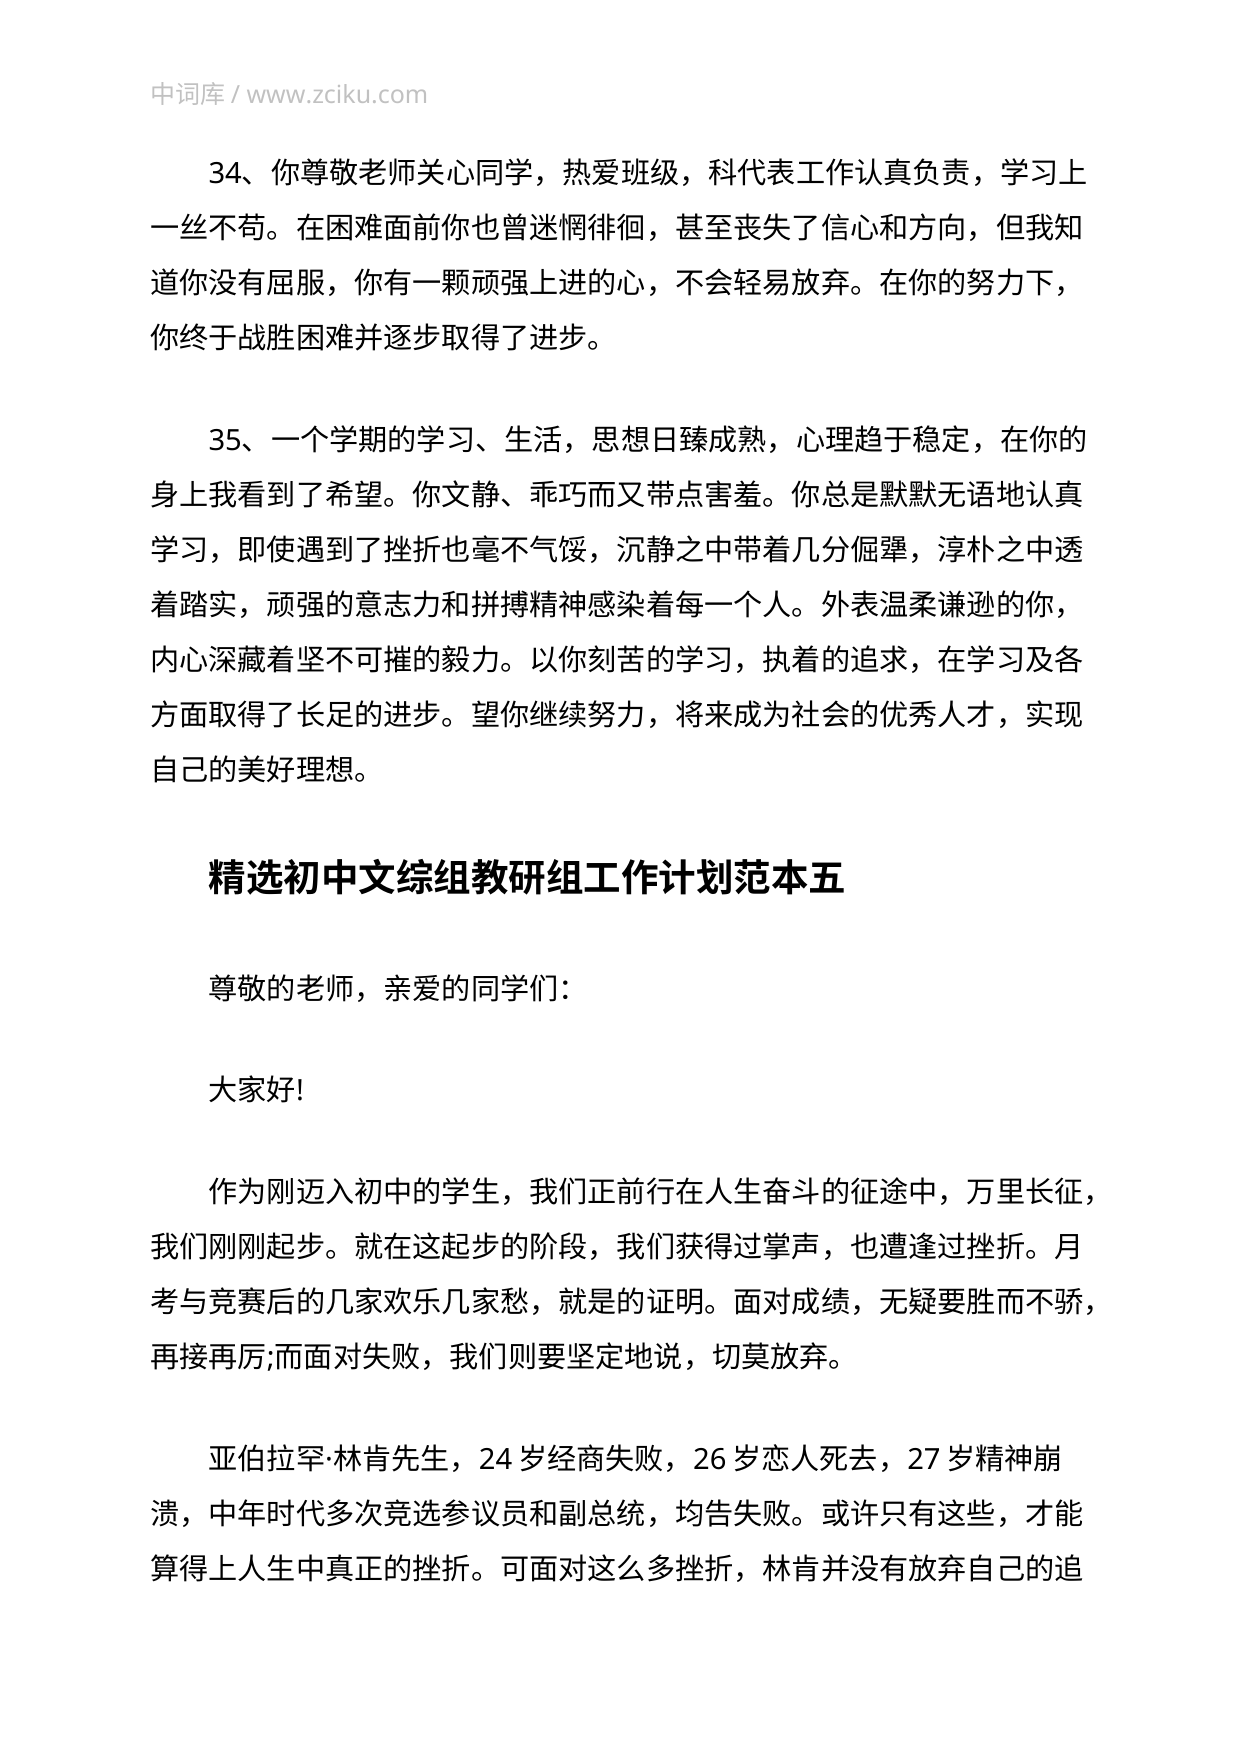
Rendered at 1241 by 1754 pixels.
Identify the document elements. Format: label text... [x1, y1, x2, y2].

text 作为刚迈入初中的学生，我们正前行在人生奋斗的征途中，万里长征，我们刚刚起步。就在这起步的阶段，我们获得过掌声，也遭逢过挫折。月考与竞赛后的几家欢乐几家愁，就是的证明。面对成绩，无疑要胜而不骄，再接再厉;而面对失败，我们则要坚定地说，切莫放弃。 [150, 1169, 1090, 1376]
text 35、一个学期的学习、生活，思想日臻成熟，心理趋于稳定，在你的身上我看到了希望。你文静、乖巧而又带点害羞。你总是默默无语地认真学习，即使遇到了挫折也毫不气馁，沉静之中带着几分倔犟，淳朴之中透着踏实，顽强的意志力和拼搏精神感染着每一个人。外表温柔谦逊的你，内心深藏着坚不可摧的毅力。以你刻苦的学习，执着的追求，在学习及各方面取得了长足的进步。望你继续努力，将来成为社会的优秀人才，实现自己的美好理想。 [150, 417, 1090, 788]
text 精选初中文综组教研组工作计划范本五 [150, 848, 1090, 902]
text 大家好! [150, 1067, 1090, 1109]
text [150, 1436, 1090, 1588]
text 34、你尊敬老师关心同学，热爱班级，科代表工作认真负责，学习上一丝不苟。在困难面前你也曾迷惘徘徊，甚至丧失了信心和方向，但我知道你没有屈服，你有一颗顽强上进的心，不会轻易放弃。在你的努力下，你终于战胜困难并逐步取得了进步。 [150, 150, 1090, 357]
text 尊敬的老师，亲爱的同学们： [150, 965, 1090, 1007]
